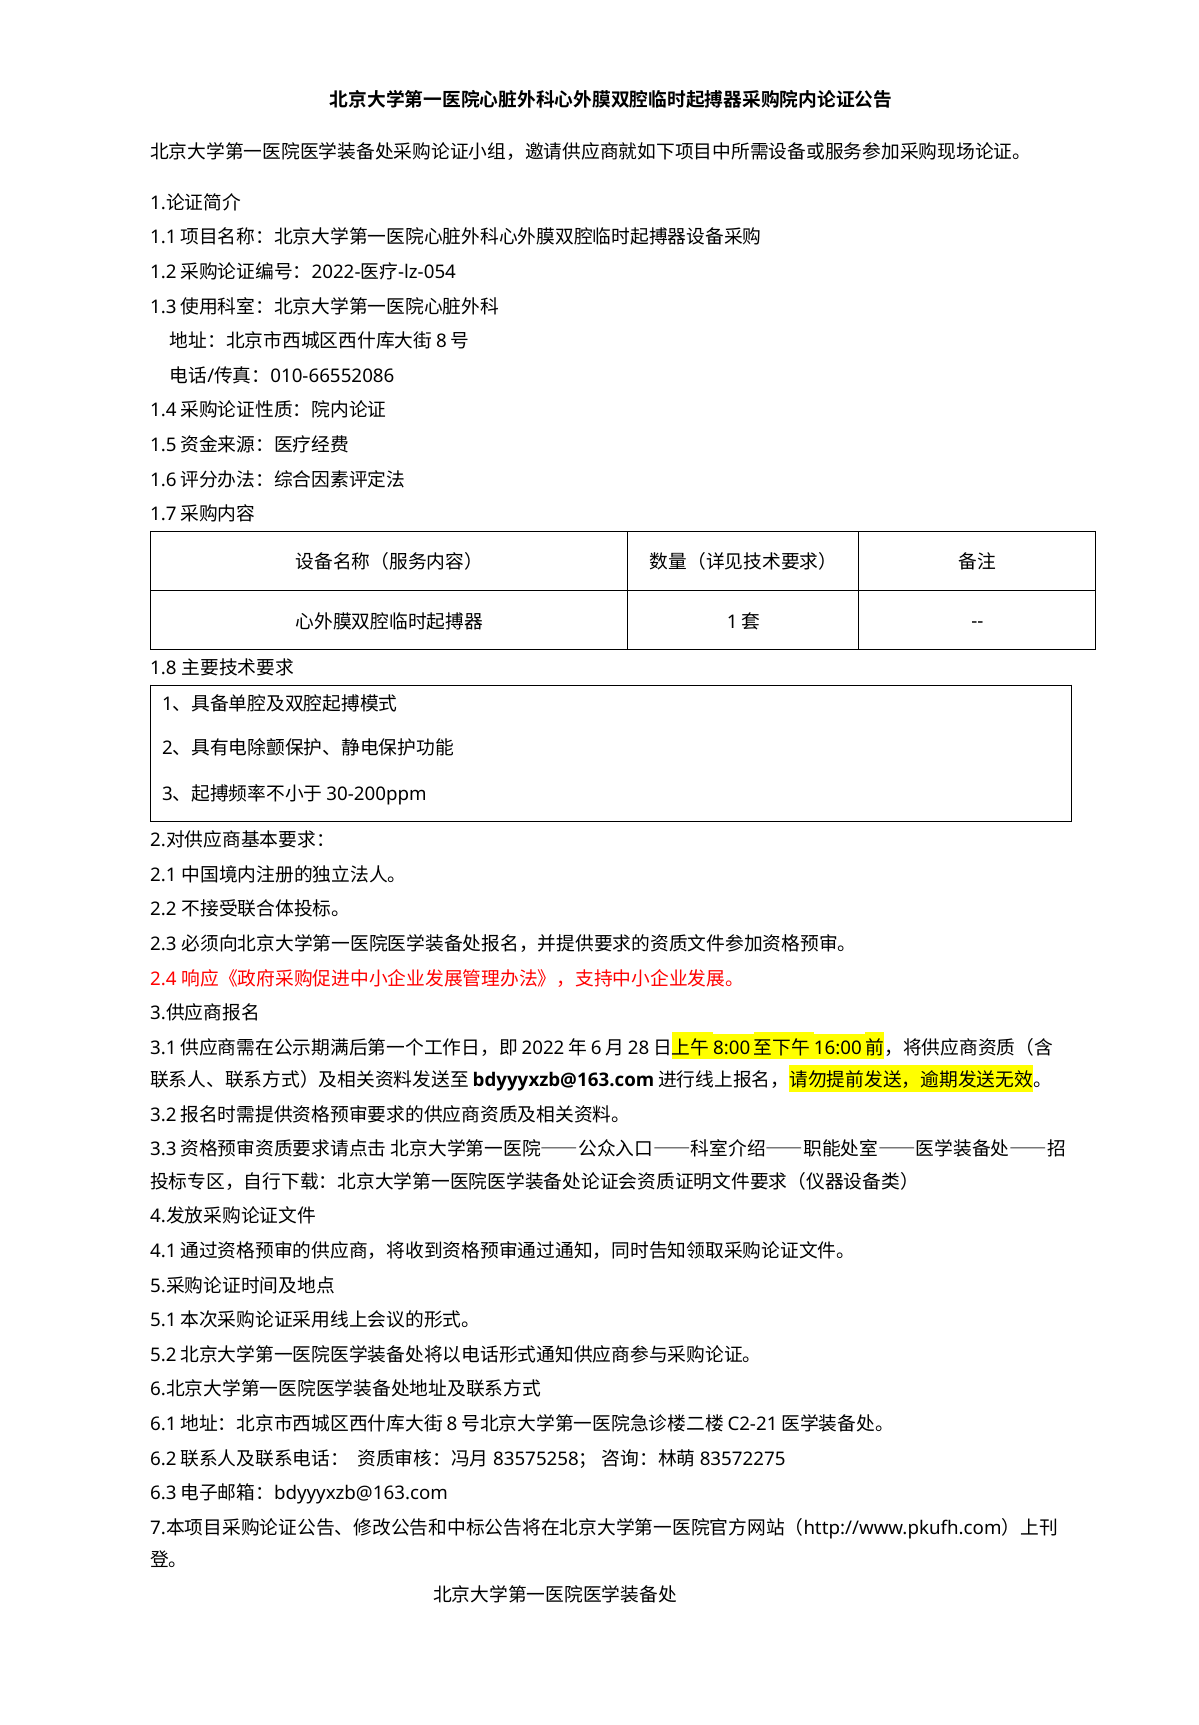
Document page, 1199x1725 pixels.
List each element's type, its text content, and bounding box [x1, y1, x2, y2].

text 2.1 中国境内注册的独立法人。 [150, 857, 1071, 889]
text 1.3使用科室：北京大学第一医院心脏外科 [150, 289, 1071, 321]
text 6.2联系人及联系电话： 资质审核：冯月 83575258； 咨询：林萌 83572275 [150, 1441, 1071, 1473]
text 北京大学第一医院医学装备处采购论证小组，邀请供应商就如下项目中所需设备或服务参加采购现场论证。 [150, 134, 1071, 166]
text 2.2 不接受联合体投标。 [150, 891, 1071, 924]
text 北京大学第一医院医学装备处 [150, 1577, 1071, 1609]
table_header 1、具备单腔及双腔起搏模式 [151, 686, 1071, 730]
table_cell -- [859, 591, 1095, 649]
text 3.3资格预审资质要求请点击 北京大学第一医院——公众入口——科室介绍——职能处室——医学装备处——招投标专区，自行下载：北京大学第一医院医学装备处论证会资质证明文件要求（仪器设备类） [150, 1131, 1071, 1196]
table_header 数量（详见技术要求） [628, 532, 858, 590]
table_cell 心外膜双腔临时起搏器 [151, 591, 627, 649]
table_cell 2、具有电除颤保护、静电保护功能 [151, 730, 1071, 776]
text 1.1项目名称：北京大学第一医院心脏外科心外膜双腔临时起搏器设备采购 [150, 219, 1071, 252]
text 3.1供应商需在公示期满后第一个工作日，即2022年6月28日上午8:00至下午16:00前，将供应商资质（含联系人、联系方式）及相关资料发送至bdyyyxzb@163.com进行线上报名，请勿提前发送，逾期发送无效。 [150, 1030, 1071, 1095]
text 5.采购论证时间及地点 [150, 1268, 1071, 1300]
text 电话/传真：010-66552086 [150, 358, 1071, 390]
text 1.论证简介 [150, 185, 1071, 217]
text 1.8 主要技术要求 [150, 650, 1071, 682]
text 地址：北京市西城区西什库大街8号 [150, 323, 1071, 356]
table_header 设备名称（服务内容） [151, 532, 627, 590]
text 1.7采购内容 [150, 496, 1071, 529]
table_cell 3、起搏频率不小于30-200ppm [151, 776, 1071, 821]
text 6.1地址：北京市西城区西什库大街8号北京大学第一医院急诊楼二楼C2-21医学装备处。 [150, 1406, 1071, 1438]
text 6.3电子邮箱：bdyyyxzb@163.com [150, 1475, 1071, 1508]
text 1.6评分办法：综合因素评定法 [150, 462, 1071, 494]
text 5.1本次采购论证采用线上会议的形式。 [150, 1302, 1071, 1335]
text 6.北京大学第一医院医学装备处地址及联系方式 [150, 1371, 1071, 1404]
table_cell 1套 [628, 591, 858, 649]
text 2.对供应商基本要求： [150, 822, 1071, 855]
text 1.2采购论证编号：2022-医疗-lz-054 [150, 254, 1071, 287]
text 5.2北京大学第一医院医学装备处将以电话形式通知供应商参与采购论证。 [150, 1337, 1071, 1369]
text 4.1通过资格预审的供应商，将收到资格预审通过通知，同时告知领取采购论证文件。 [150, 1233, 1071, 1266]
text 7.本项目采购论证公告、修改公告和中标公告将在北京大学第一医院官方网站（http://www.pkufh.com）上刊登。 [150, 1510, 1071, 1575]
text 4.发放采购论证文件 [150, 1198, 1071, 1231]
text 2.4 响应《政府采购促进中小企业发展管理办法》，支持中小企业发展。 [150, 961, 1071, 993]
text 北京大学第一医院心脏外科心外膜双腔临时起搏器采购院内论证公告 [150, 82, 1071, 115]
text 3.供应商报名 [150, 995, 1071, 1028]
text 3.2报名时需提供资格预审要求的供应商资质及相关资料。 [150, 1097, 1071, 1129]
text 1.4采购论证性质：院内论证 [150, 392, 1071, 425]
table_header 备注 [859, 532, 1095, 590]
text 1.5资金来源：医疗经费 [150, 427, 1071, 459]
text 2.3 必须向北京大学第一医院医学装备处报名，并提供要求的资质文件参加资格预审。 [150, 926, 1071, 958]
